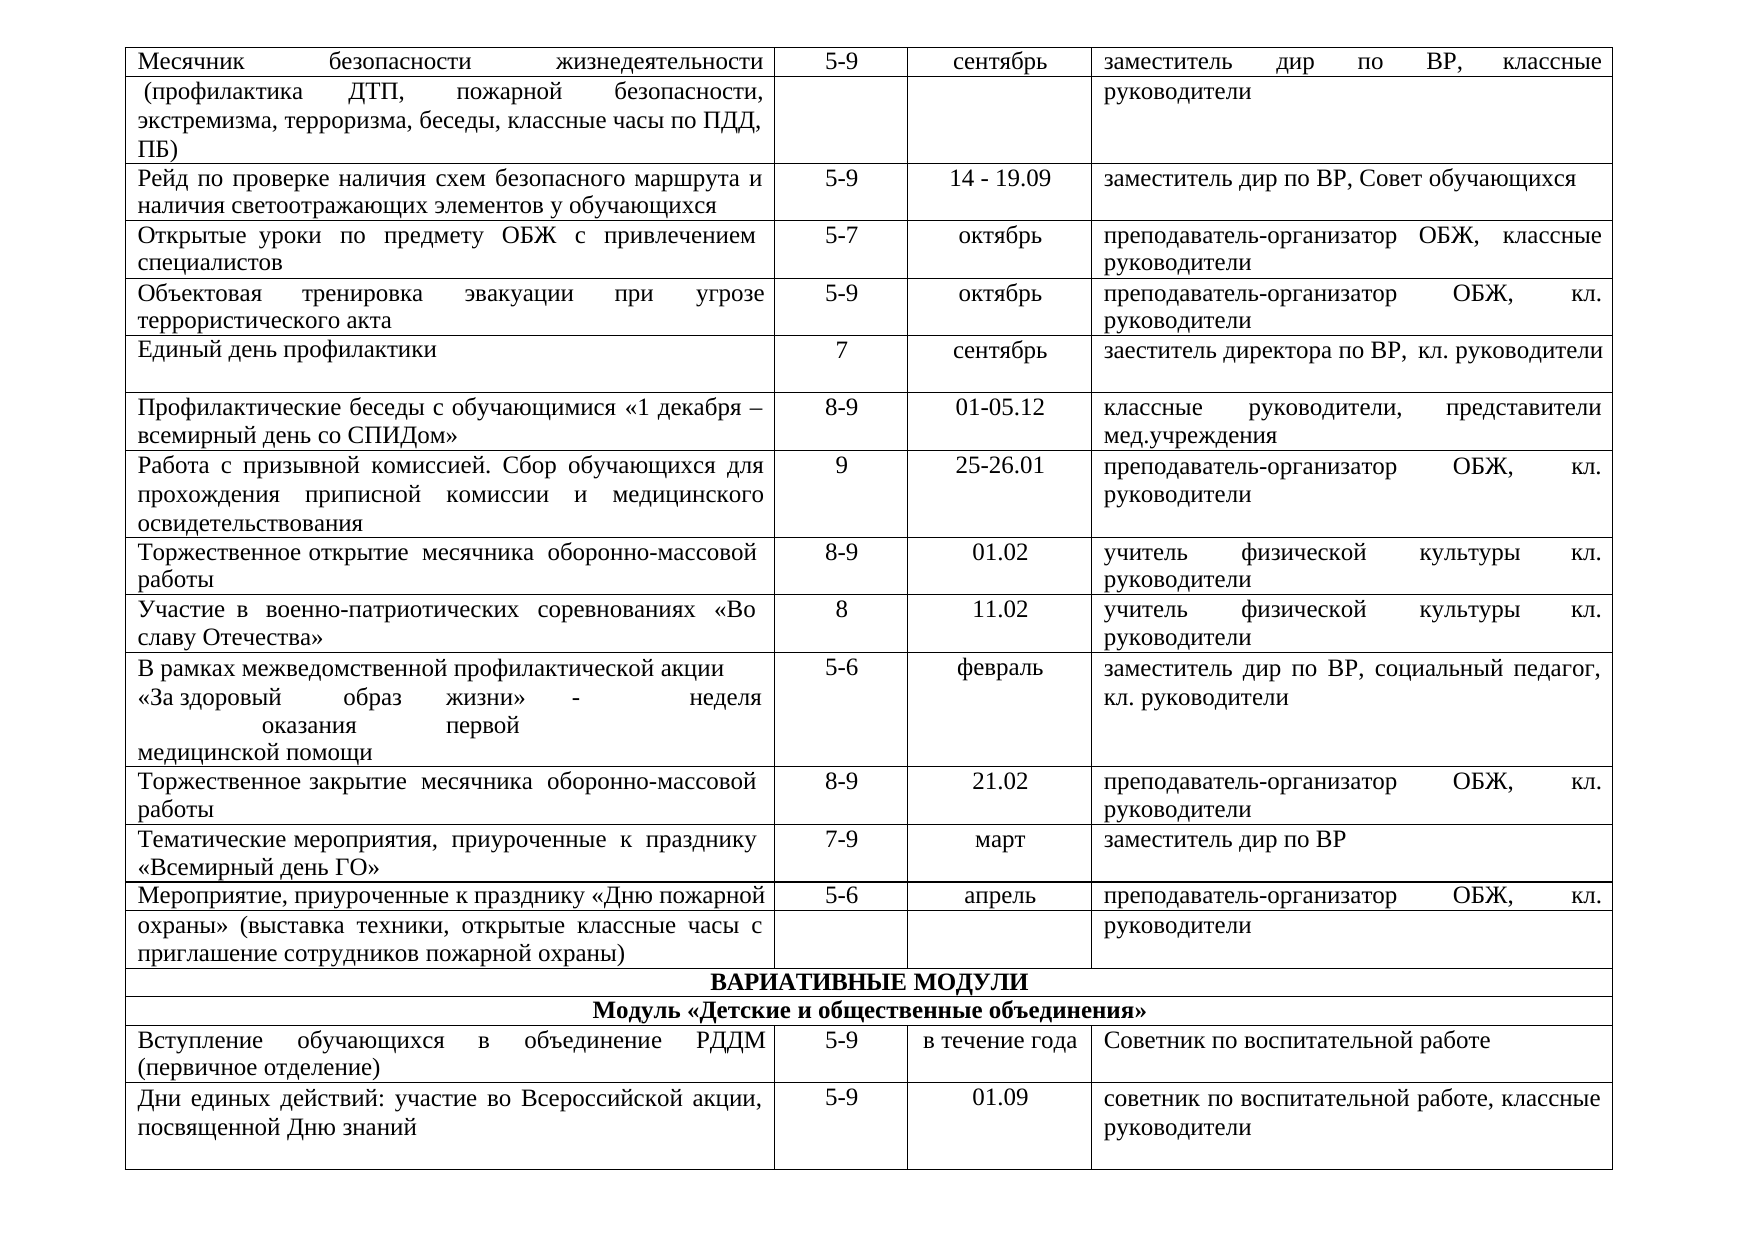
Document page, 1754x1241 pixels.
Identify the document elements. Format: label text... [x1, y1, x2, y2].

table_cell [775, 911, 907, 968]
table_cell 25-26.01 [908, 451, 1091, 537]
table_cell в течение года [908, 1026, 1091, 1082]
table_cell 5-9 [775, 48, 907, 76]
table_cell Модуль «Детские и общественные объединения» [126, 997, 1612, 1025]
table_cell 8-9 [775, 538, 907, 594]
table_cell преподаватель-организатор ОБЖ, кл. руководители [1092, 767, 1612, 824]
table_cell октябрь [908, 279, 1091, 335]
table_cell Открытые уроки по предмету ОБЖ с привлечением специалистов [126, 221, 774, 277]
table_cell заместитель дир по ВР [1092, 825, 1612, 881]
table_cell [908, 77, 1091, 163]
table_cell Тематические мероприятия, приуроченные к празднику «Всемирный день ГО» [126, 825, 774, 881]
table_cell Вступление обучающихся в объединение РДДМ (первичное отделение) [126, 1026, 774, 1082]
table_cell сентябрь [908, 48, 1091, 76]
table_cell Месячник безопасности жизнедеятельности [126, 48, 774, 76]
table_cell В рамках межведомственной профилактической акции «За здоровый образ жизни» - неделя оказания первой медицинской помощи [126, 653, 774, 766]
table_cell 9 [775, 451, 907, 537]
table_cell сентябрь [908, 336, 1091, 392]
table_cell 5-9 [775, 1083, 907, 1168]
table_cell 8-9 [775, 393, 907, 450]
table_cell 21.02 [908, 767, 1091, 824]
table_cell заместитель дир по ВР, классные [1092, 48, 1612, 76]
table_cell 7-9 [775, 825, 907, 881]
table_cell преподаватель-организатор ОБЖ, классные руководители [1092, 221, 1612, 277]
table_cell 11.02 [908, 595, 1091, 652]
table_cell 01-05.12 [908, 393, 1091, 450]
table_cell Торжественное закрытие месячника оборонно-массовой работы [126, 767, 774, 824]
table_cell апрель [908, 883, 1091, 910]
table_cell 8 [775, 595, 907, 652]
table_cell руководители [1092, 911, 1612, 968]
table_cell Участие в военно-патриотических соревнованиях «Во славу Отечества» [126, 595, 774, 652]
table_cell ВАРИАТИВНЫЕ МОДУЛИ [126, 969, 1612, 996]
table_cell [775, 77, 907, 163]
table_cell Дни единых действий: участие во Всероссийской акции, посвященной Дню знаний [126, 1083, 774, 1168]
table_cell 01.02 [908, 538, 1091, 594]
table_cell [908, 911, 1091, 968]
table_cell охраны» (выставка техники, открытые классные часы с приглашение сотрудников пожарной охраны) [126, 911, 774, 968]
table_cell Мероприятие, приуроченные к празднику «Дню пожарной [126, 883, 774, 910]
table_cell заеститель директора по ВР, кл. руководители [1092, 336, 1612, 392]
table_cell 14 - 19.09 [908, 164, 1091, 220]
table_cell руководители [1092, 77, 1612, 163]
table_cell 5-6 [775, 883, 907, 910]
table_cell учитель физической культуры кл. руководители [1092, 595, 1612, 652]
table_cell Советник по воспитательной работе [1092, 1026, 1612, 1082]
table_cell 5-6 [775, 653, 907, 766]
table_cell Работа с призывной комиссией. Сбор обучающихся для прохождения приписной комиссии и медицинского освидетельствования [126, 451, 774, 537]
table_cell Профилактические беседы с обучающимися «1 декабря – всемирный день со СПИДом» [126, 393, 774, 450]
table_cell заместитель дир по ВР, социальный педагог, кл. руководители [1092, 653, 1612, 766]
table_cell (профилактика ДТП, пожарной безопасности, экстремизма, терроризма, беседы, классные часы по ПДД, ПБ) [126, 77, 774, 163]
table_cell преподаватель-организатор ОБЖ, кл. руководители [1092, 279, 1612, 335]
table_cell классные руководители, представители мед.учреждения [1092, 393, 1612, 450]
table_cell февраль [908, 653, 1091, 766]
table_cell 8-9 [775, 767, 907, 824]
table_cell Единый день профилактики [126, 336, 774, 392]
table_cell Рейд по проверке наличия схем безопасного маршрута и наличия светоотражающих элементов у обучающихся [126, 164, 774, 220]
table_cell 5-9 [775, 279, 907, 335]
table_cell Торжественное открытие месячника оборонно-массовой работы [126, 538, 774, 594]
table_cell преподаватель-организатор ОБЖ, кл. руководители [1092, 451, 1612, 537]
table_cell март [908, 825, 1091, 881]
table_cell заместитель дир по ВР, Совет обучающихся [1092, 164, 1612, 220]
table_cell 5-9 [775, 164, 907, 220]
table_cell 7 [775, 336, 907, 392]
table_cell советник по воспитательной работе, классные руководители [1092, 1083, 1612, 1168]
table_cell 01.09 [908, 1083, 1091, 1168]
table_cell учитель физической культуры кл. руководители [1092, 538, 1612, 594]
table_cell преподаватель-организатор ОБЖ, кл. [1092, 883, 1612, 910]
table_cell октябрь [908, 221, 1091, 277]
table_cell Объектовая тренировка эвакуации при угрозе террористического акта [126, 279, 774, 335]
table_cell 5-7 [775, 221, 907, 277]
table_cell 5-9 [775, 1026, 907, 1082]
